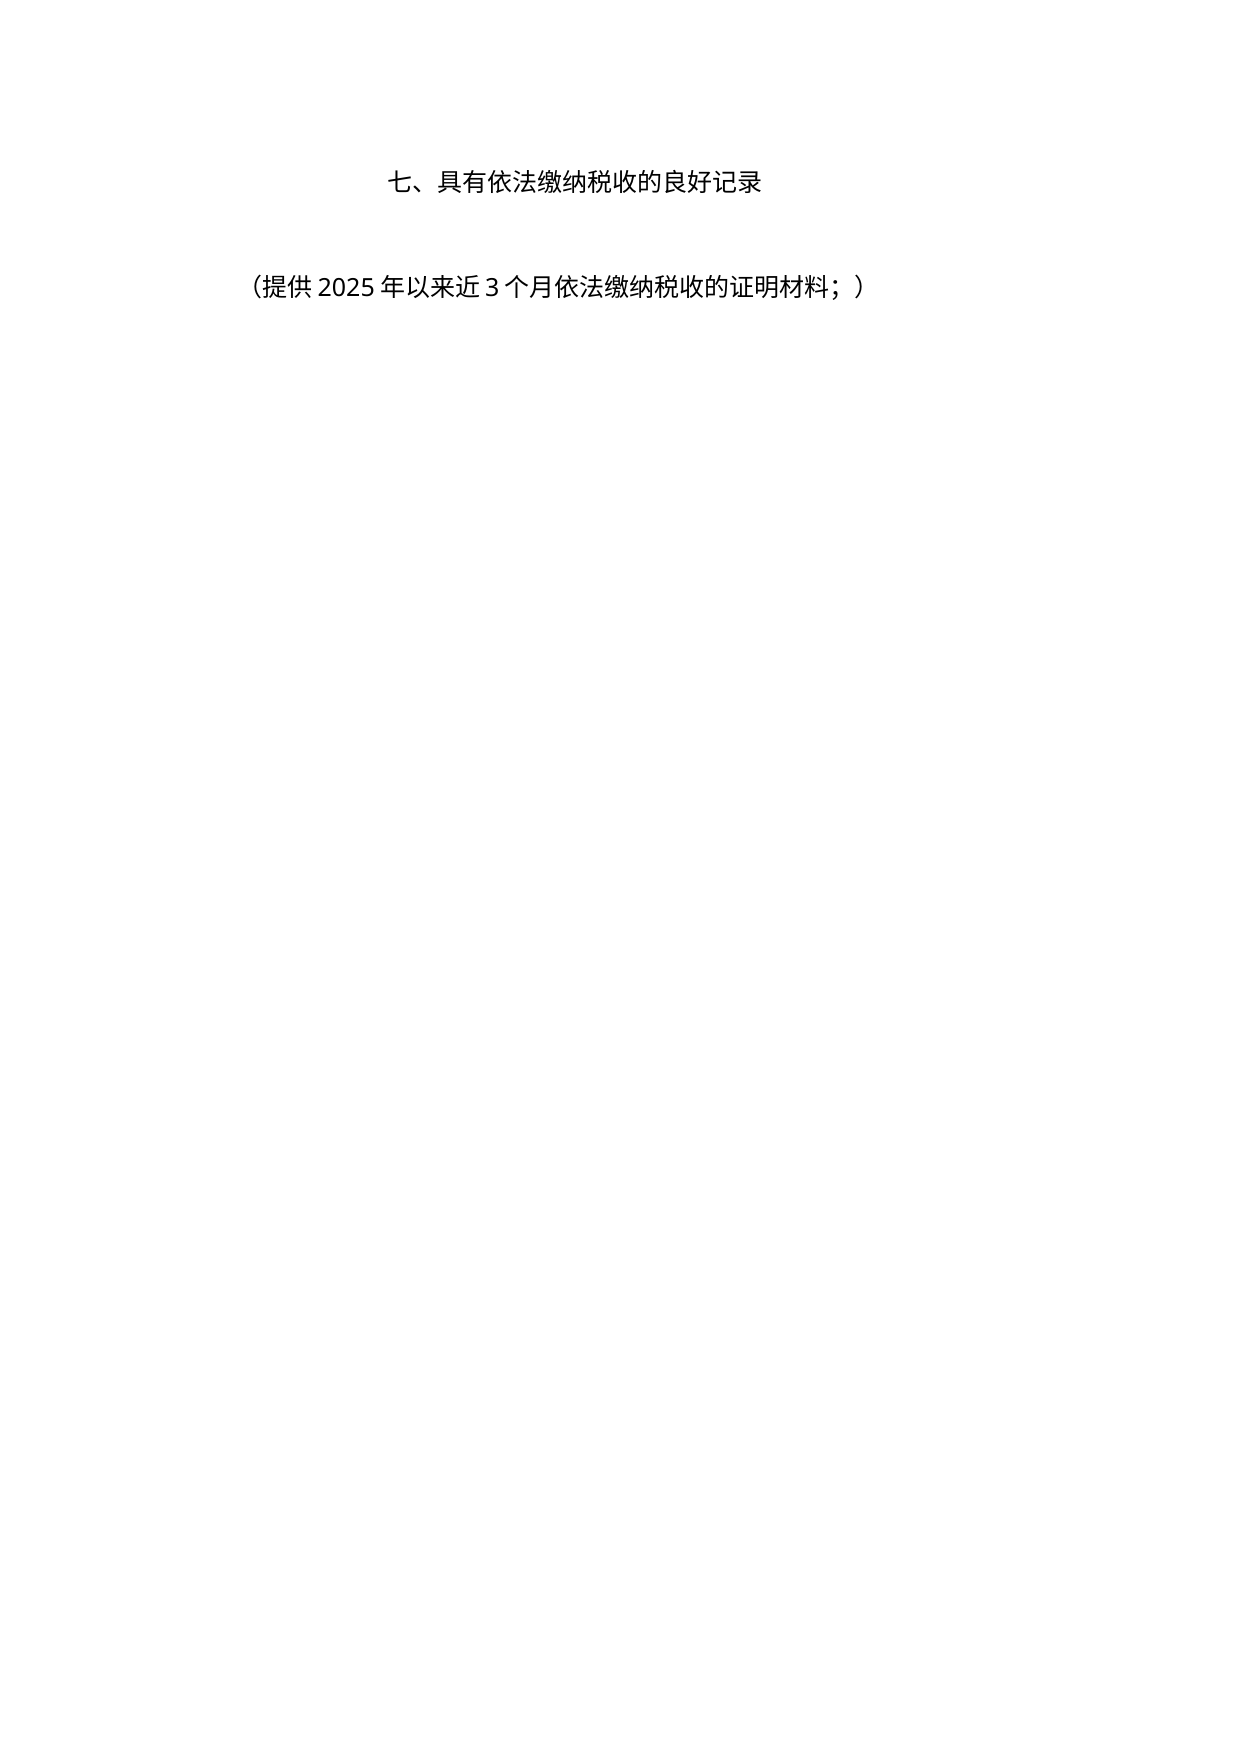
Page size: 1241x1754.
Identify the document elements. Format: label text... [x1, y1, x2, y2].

text 七、具有依法缴纳税收的良好记录 [187, 162, 1053, 198]
text （提供2025年以来近3个月依法缴纳税收的证明材料；） [187, 267, 1053, 304]
